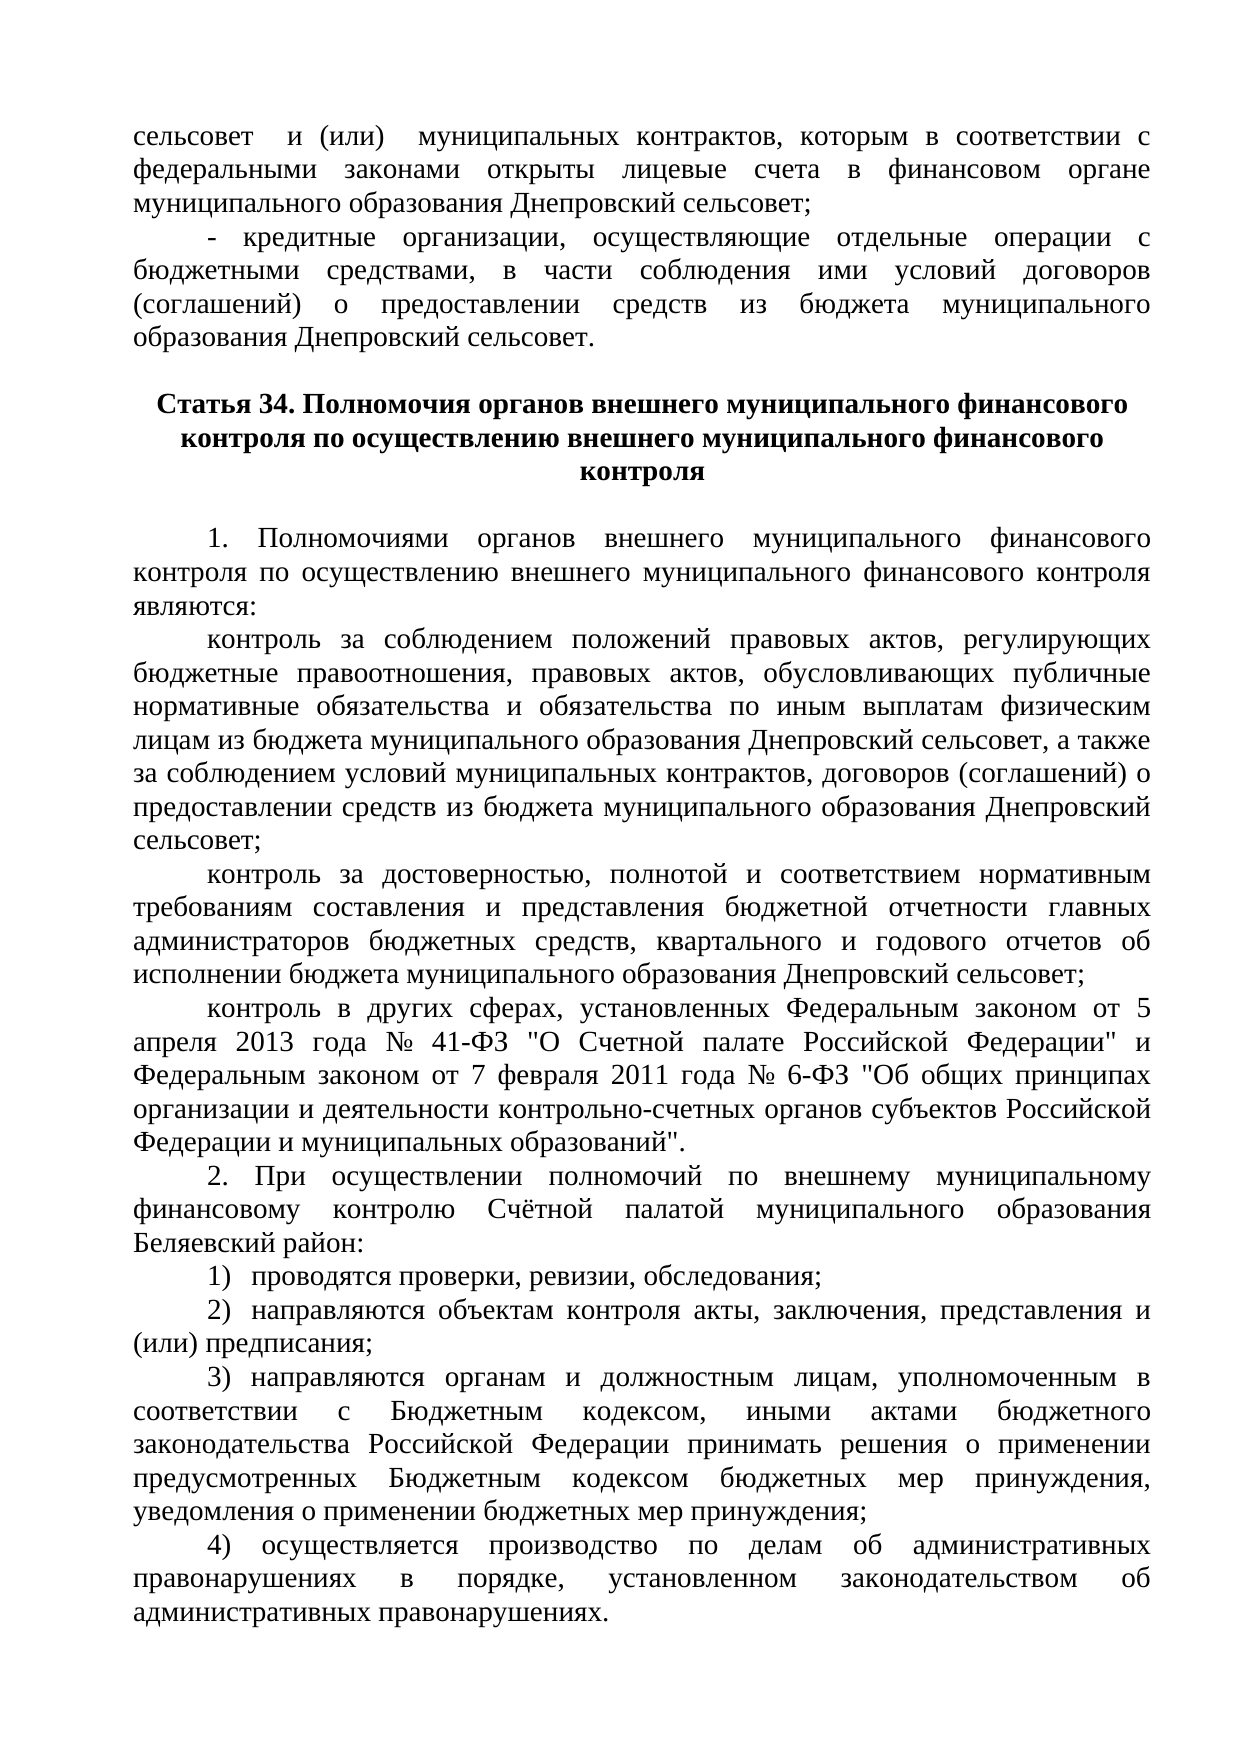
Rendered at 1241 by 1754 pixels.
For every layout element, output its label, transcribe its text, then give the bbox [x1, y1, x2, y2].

text 3) направляются органам и должностным лицам, уполномоченным в соответствии с Бюджетным кодексом, иными актами бюджетного законодательства Российской Федерации принимать решения о применении предусмотренных Бюджетным кодексом бюджетных мер принуждения, уведомления о применении бюджетных мер принуждения; [133, 1359, 1152, 1527]
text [133, 118, 1152, 219]
text 1) проводятся проверки, ревизии, обследования; [133, 1258, 1152, 1292]
text - кредитные организации, осуществляющие отдельные операции с бюджетными средствами, в части соблюдения ими условий договоров (соглашений) о предоставлении средств из бюджета муниципального образования Днепровский сельсовет. [133, 219, 1152, 353]
text Статья 34. Полномочия органов внешнего муниципального финансового контроля по осуществлению внешнего муниципального финансового контроля [133, 386, 1152, 487]
text контроль за соблюдением положений правовых актов, регулирующих бюджетные правоотношения, правовых актов, обусловливающих публичные нормативные обязательства и обязательства по иным выплатам физическим лицам из бюджета муниципального образования Днепровский сельсовет, а также за соблюдением условий муниципальных контрактов, договоров (соглашений) о предоставлении средств из бюджета муниципального образования Днепровский сельсовет; [133, 621, 1152, 856]
text 1. Полномочиями органов внешнего муниципального финансового контроля по осуществлению внешнего муниципального финансового контроля являются: [133, 521, 1152, 621]
text 2) направляются объектам контроля акты, заключения, представления и (или) предписания; [133, 1292, 1152, 1359]
text 2. При осуществлении полномочий по внешнему муниципальному финансовому контролю Счётной палатой муниципального образования Беляевский район: [133, 1158, 1152, 1258]
text контроль за достоверностью, полнотой и соответствием нормативным требованиям составления и представления бюджетной отчетности главных администраторов бюджетных средств, квартального и годового отчетов об исполнении бюджета муниципального образования Днепровский сельсовет; [133, 856, 1152, 990]
text 4) осуществляется производство по делам об административных правонарушениях в порядке, установленном законодательством об административных правонарушениях. [133, 1527, 1152, 1627]
text контроль в других сферах, установленных Федеральным законом от 5 апреля 2013 года № 41-ФЗ "О Счетной палате Российской Федерации" и Федеральным законом от 7 февраля 2011 года № 6-ФЗ "Об общих принципах организации и деятельности контрольно-счетных органов субъектов Российской Федерации и муниципальных образований". [133, 990, 1152, 1158]
